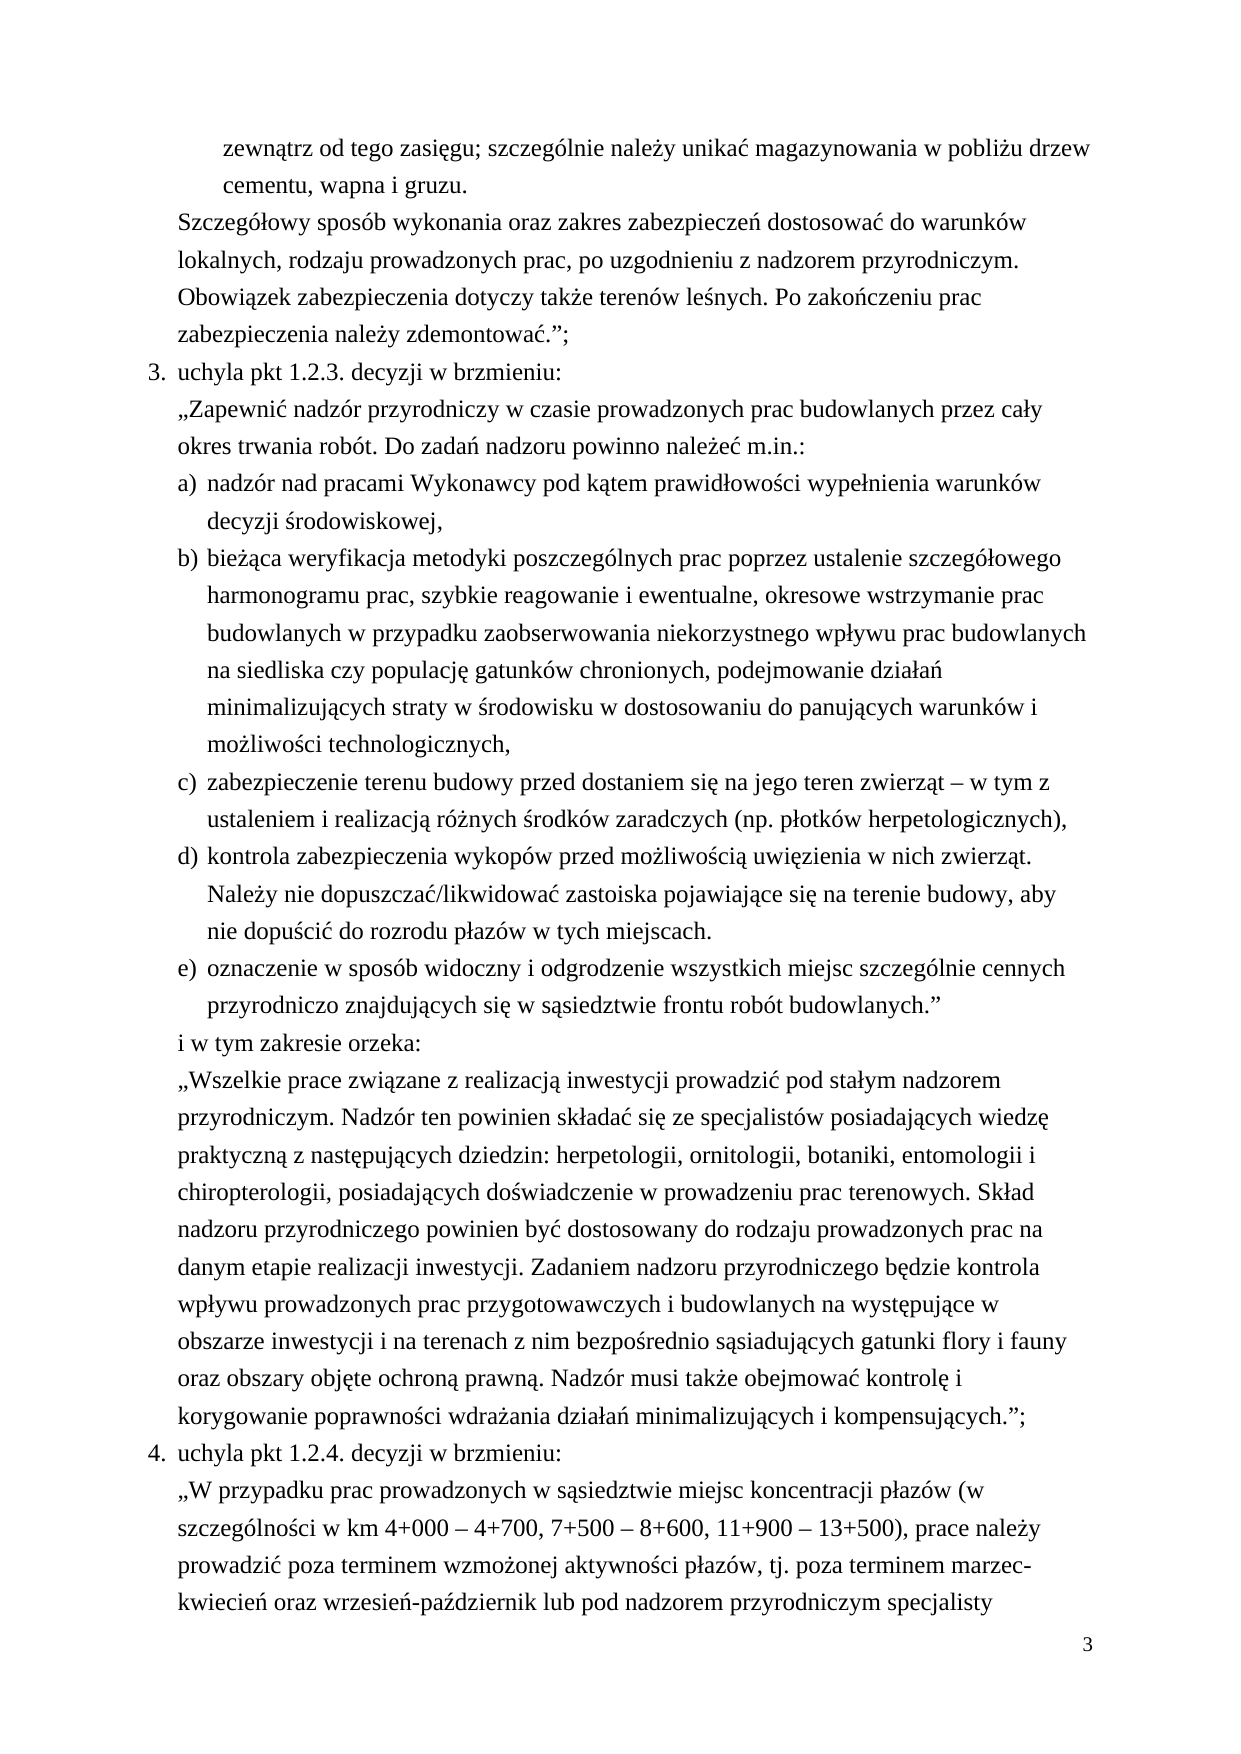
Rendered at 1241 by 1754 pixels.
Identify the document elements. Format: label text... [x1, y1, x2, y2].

text „Zapewnić nadzór przyrodniczy w czasie prowadzonych prac budowlanych przez cały okres trwania robót. Do zadań nadzoru powinno należeć m.in.: [177, 394, 1092, 460]
list nadzór nad pracami Wykonawcy pod kątem prawidłowości wypełnienia warunków decyzji środowiskowej, [177, 468, 1092, 534]
list uchyla pkt 1.2.4. decyzji w brzmieniu: [148, 1438, 1092, 1467]
list bieżąca weryfikacja metodyki poszczególnych prac poprzez ustalenie szczegółowego harmonogramu prac, szybkie reagowanie i ewentualne, okresowe wstrzymanie prac budowlanych w przypadku zaobserwowania niekorzystnego wpływu prac budowlanych na siedliska czy populację gatunków chronionych, podejmowanie działań minimalizujących straty w środowisku w dostosowaniu do panujących warunków i możliwości technologicznych, [177, 543, 1092, 758]
text i w tym zakresie orzeka: [177, 1028, 1092, 1057]
list zabezpieczenie terenu budowy przed dostaniem się na jego teren zwierząt – w tym z ustaleniem i realizacją różnych środków zaradczych (np. płotków herpetologicznych), [177, 767, 1092, 833]
text „Wszelkie prace związane z realizacją inwestycji prowadzić pod stałym nadzorem przyrodniczym. Nadzór ten powinien składać się ze specjalistów posiadających wiedzę praktyczną z następujących dziedzin: herpetologii, ornitologii, botaniki, entomologii i chiropterologii, posiadających doświadczenie w prowadzeniu prac terenowych. Skład nadzoru przyrodniczego powinien być dostosowany do rodzaju prowadzonych prac na danym etapie realizacji inwestycji. Zadaniem nadzoru przyrodniczego będzie kontrola wpływu prowadzonych prac przygotowawczych i budowlanych na występujące w obszarze inwestycji i na terenach z nim bezpośrednio sąsiadujących gatunki flory i fauny oraz obszary objęte ochroną prawną. Nadzór musi także obejmować kontrolę i korygowanie poprawności wdrażania działań minimalizujących i kompensujących.”; [177, 1065, 1092, 1429]
list uchyla pkt 1.2.3. decyzji w brzmieniu: [148, 357, 1092, 385]
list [185, 133, 1092, 199]
list oznaczenie w sposób widoczny i odgrodzenie wszystkich miejsc szczególnie cennych przyrodniczo znajdujących się w sąsiedztwie frontu robót budowlanych.” [177, 953, 1092, 1019]
list kontrola zabezpieczenia wykopów przed możliwością uwięzienia w nich zwierząt. Należy nie dopuszczać/likwidować zastoiska pojawiające się na terenie budowy, aby nie dopuścić do rozrodu płazów w tych miejscach. [177, 841, 1092, 945]
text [177, 1475, 1092, 1616]
text Szczegółowy sposób wykonania oraz zakres zabezpieczeń dostosować do warunków lokalnych, rodzaju prowadzonych prac, po uzgodnieniu z nadzorem przyrodniczym. Obowiązek zabezpieczenia dotyczy także terenów leśnych. Po zakończeniu prac zabezpieczenia należy zdemontować.”; [177, 207, 1092, 348]
